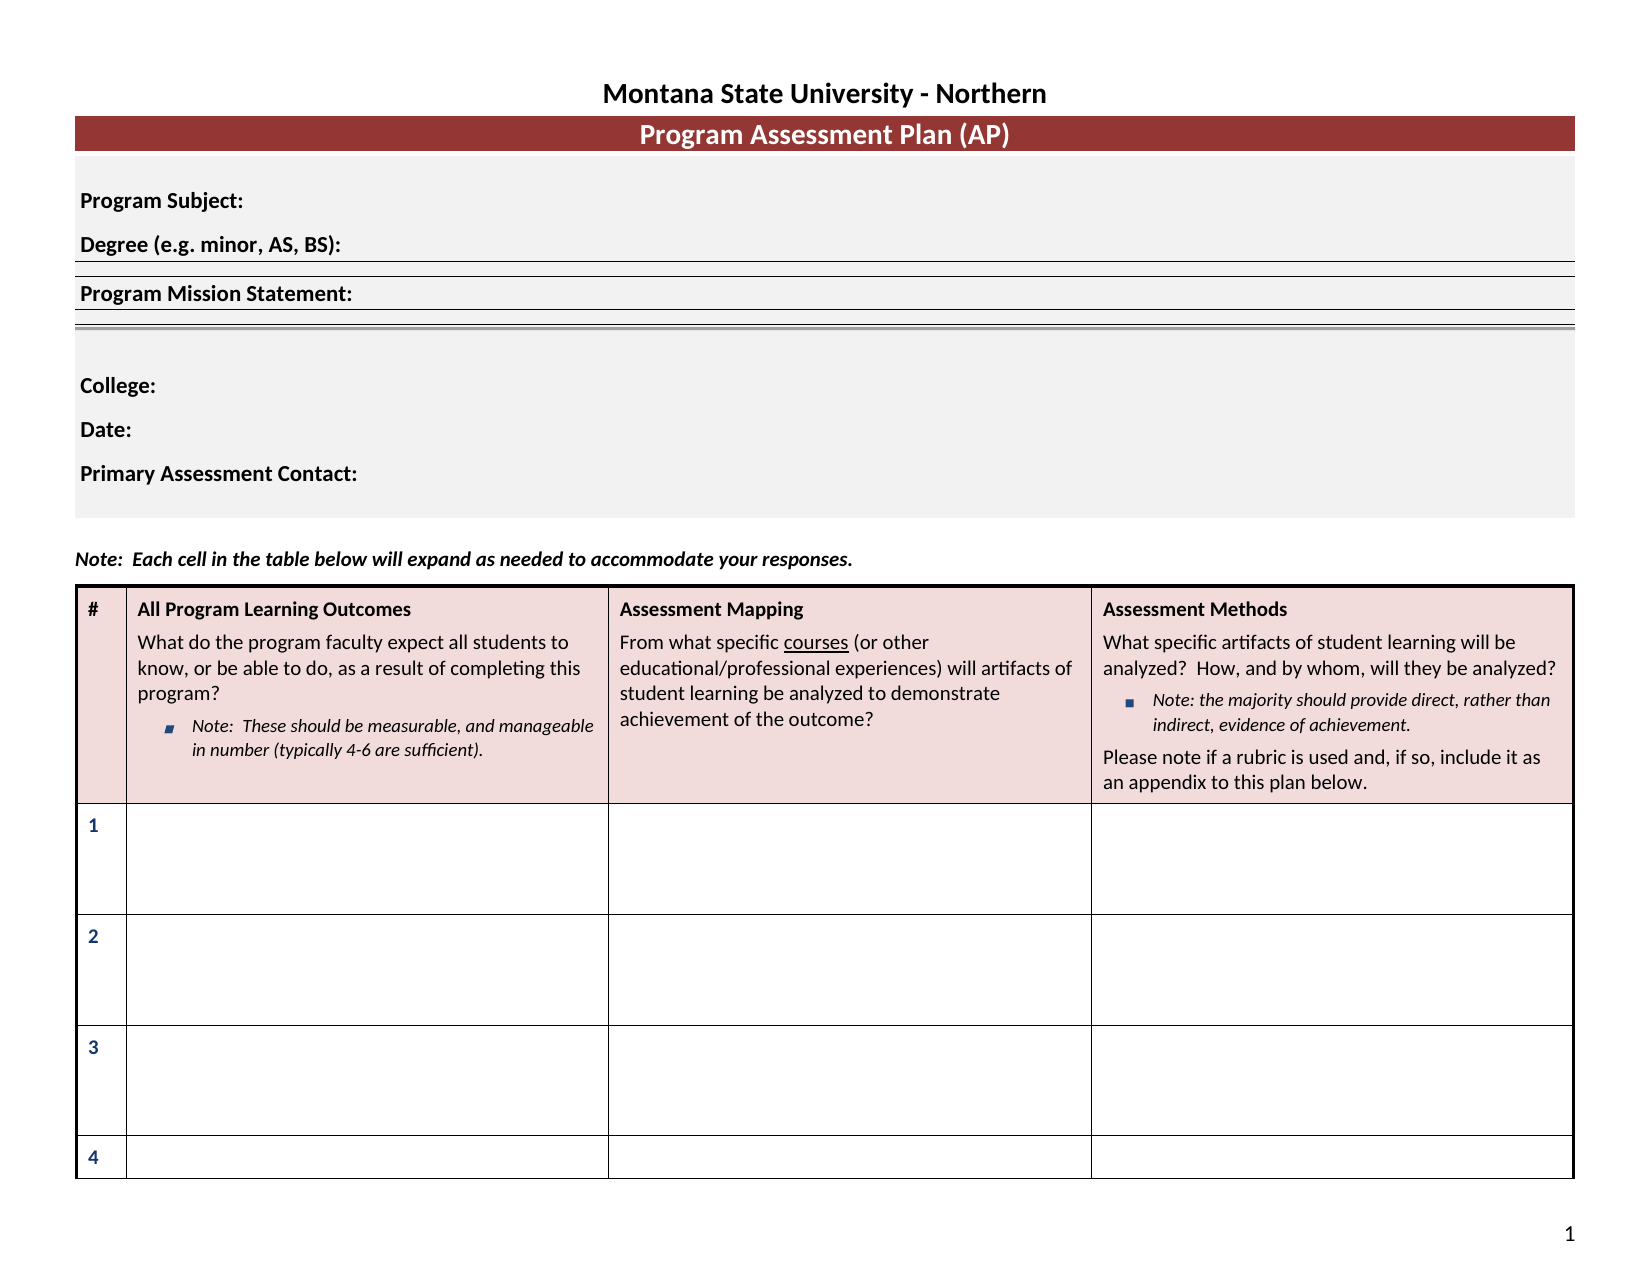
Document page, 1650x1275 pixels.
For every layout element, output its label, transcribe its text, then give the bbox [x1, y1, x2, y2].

table_header All Program Learning Outcomes What do the program faculty expect all students to know, or be able to do, as a result of completing this program? Note: These should be measurable, and manageable in number (typically 4-6 are sufficient). [127, 588, 608, 803]
table_header Assessment Mapping From what specific courses (or other educational/professional experiences) will artifacts of student learning be analyzed to demonstrate achievement of the outcome? [609, 588, 1091, 803]
table_cell [1092, 915, 1572, 1024]
table_cell 4 [78, 1136, 126, 1178]
table_cell [609, 804, 1091, 914]
table_cell [127, 915, 608, 1024]
text Program Assessment Plan (AP) [75, 116, 1575, 151]
text Degree (e.g. minor, AS, BS): [75, 231, 1575, 261]
table_cell [1092, 1026, 1572, 1135]
table_cell [609, 1026, 1091, 1135]
table_header Assessment Methods What specific artifacts of student learning will be analyzed? How, and by whom, will they be analyzed? Note: the majority should provide direct, rather than indirect, evidence of achievement. Please note if a rubric is used and, if so, include it as an appendix to this plan below. [1092, 588, 1572, 803]
table_cell [127, 1026, 608, 1135]
text Program Subject: [75, 187, 1575, 217]
table_header # [78, 588, 126, 803]
table_cell [609, 915, 1091, 1024]
table_cell [609, 1136, 1091, 1178]
text College: [75, 371, 1575, 401]
table_cell [127, 804, 608, 914]
text Primary Assessment Contact: [75, 459, 1575, 489]
table_cell 3 [78, 1026, 126, 1135]
text Note: Each cell in the table below will expand as needed to accommodate your responses. [75, 546, 1575, 572]
table_cell [1092, 1136, 1572, 1178]
table_cell 2 [78, 915, 126, 1024]
text Program Mission Statement: [75, 277, 1575, 309]
text Date: [75, 415, 1575, 445]
table_cell [127, 1136, 608, 1178]
text Montana State University - Northern [75, 75, 1575, 111]
table_cell [1092, 804, 1572, 914]
table_cell 1 [78, 804, 126, 914]
